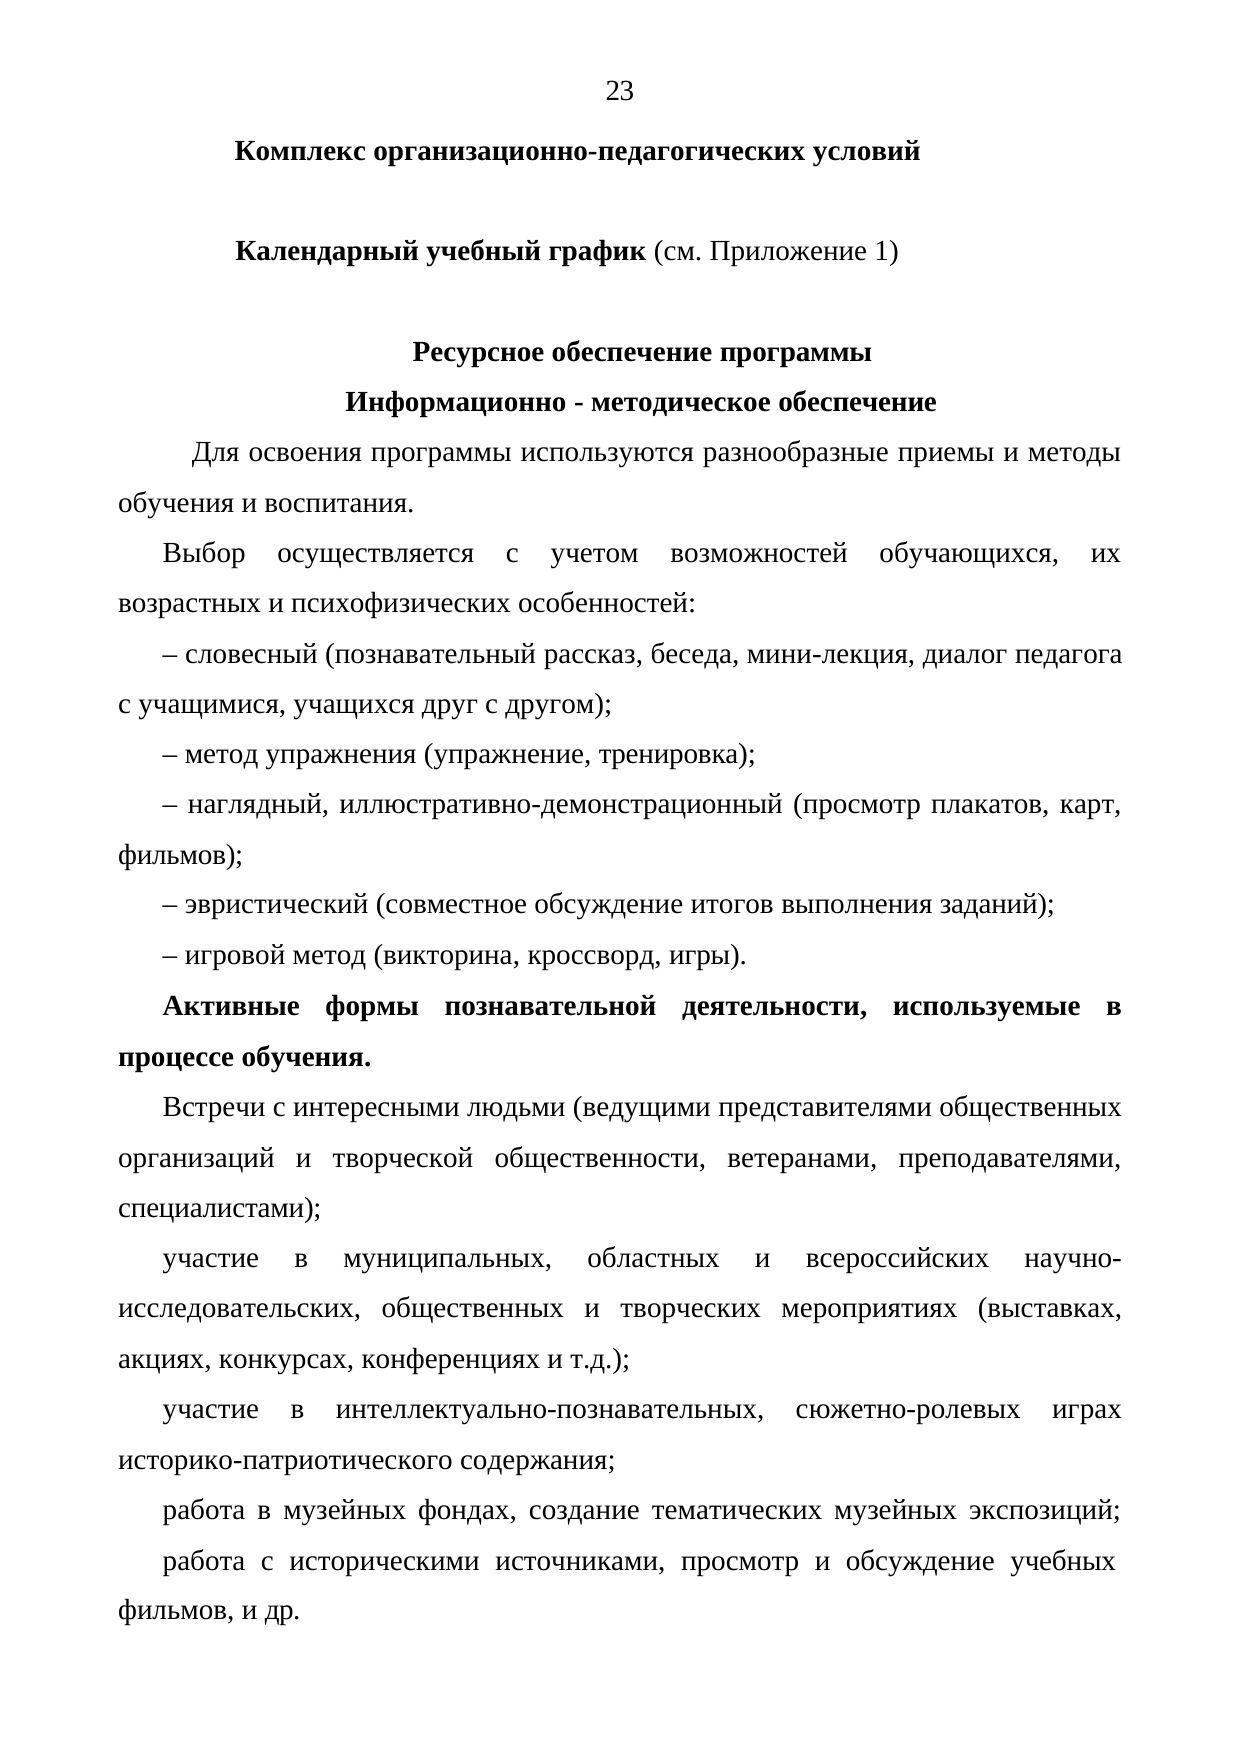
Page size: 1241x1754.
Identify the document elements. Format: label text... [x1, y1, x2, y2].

text Для освоения программы используются разнообразные приемы и методы обучения и воспитания. [118, 434, 1122, 518]
subtitle Активные формы познавательной деятельности, используемые в процессе обучения. [118, 988, 1122, 1072]
text работа в музейных фондах, создание тематических музейных экспозиций; работа с историческими источниками, просмотр и обсуждение учебных [162, 1492, 1122, 1576]
list словесный (познавательный рассказ, беседа, мини-лекция, диалог педагога с учащимися, учащихся друг с другом); [118, 636, 1122, 720]
text участие в интеллектуально-познавательных, сюжетно-ролевых играх историко-патриотического содержания; [118, 1391, 1122, 1475]
text Комплекс организационно-педагогических условий Календарный учебный график (см. Приложение 1) [234, 133, 945, 267]
text участие в муниципальных, областных и всероссийских научно- исследовательских, общественных и творческих мероприятиях (выставках, акциях, конкурсах, конференциях и т.д.); [118, 1240, 1123, 1374]
list эвристический (совместное обсуждение итогов выполнения заданий); [162, 888, 1144, 921]
text Выбор осуществляется с учетом возможностей обучающихся, их возрастных и психофизических особенностей: [118, 535, 1122, 619]
list метод упражнения (упражнение, тренировка); [162, 737, 1144, 770]
text Встречи с интересными людьми (ведущими представителями общественных организаций и творческой общественности, ветеранами, преподавателями, специалистами); [118, 1089, 1122, 1223]
text Информационно - методическое обеспечение [345, 384, 1144, 418]
text Ресурсное обеспечение программы [169, 334, 1116, 368]
list игровой метод (викторина, кроссворд, игры). [162, 937, 1144, 971]
list наглядный, иллюстративно-демонстрационный (просмотр плакатов, карт, фильмов); [118, 786, 1122, 871]
text фильмов, и др. [118, 1593, 1144, 1627]
